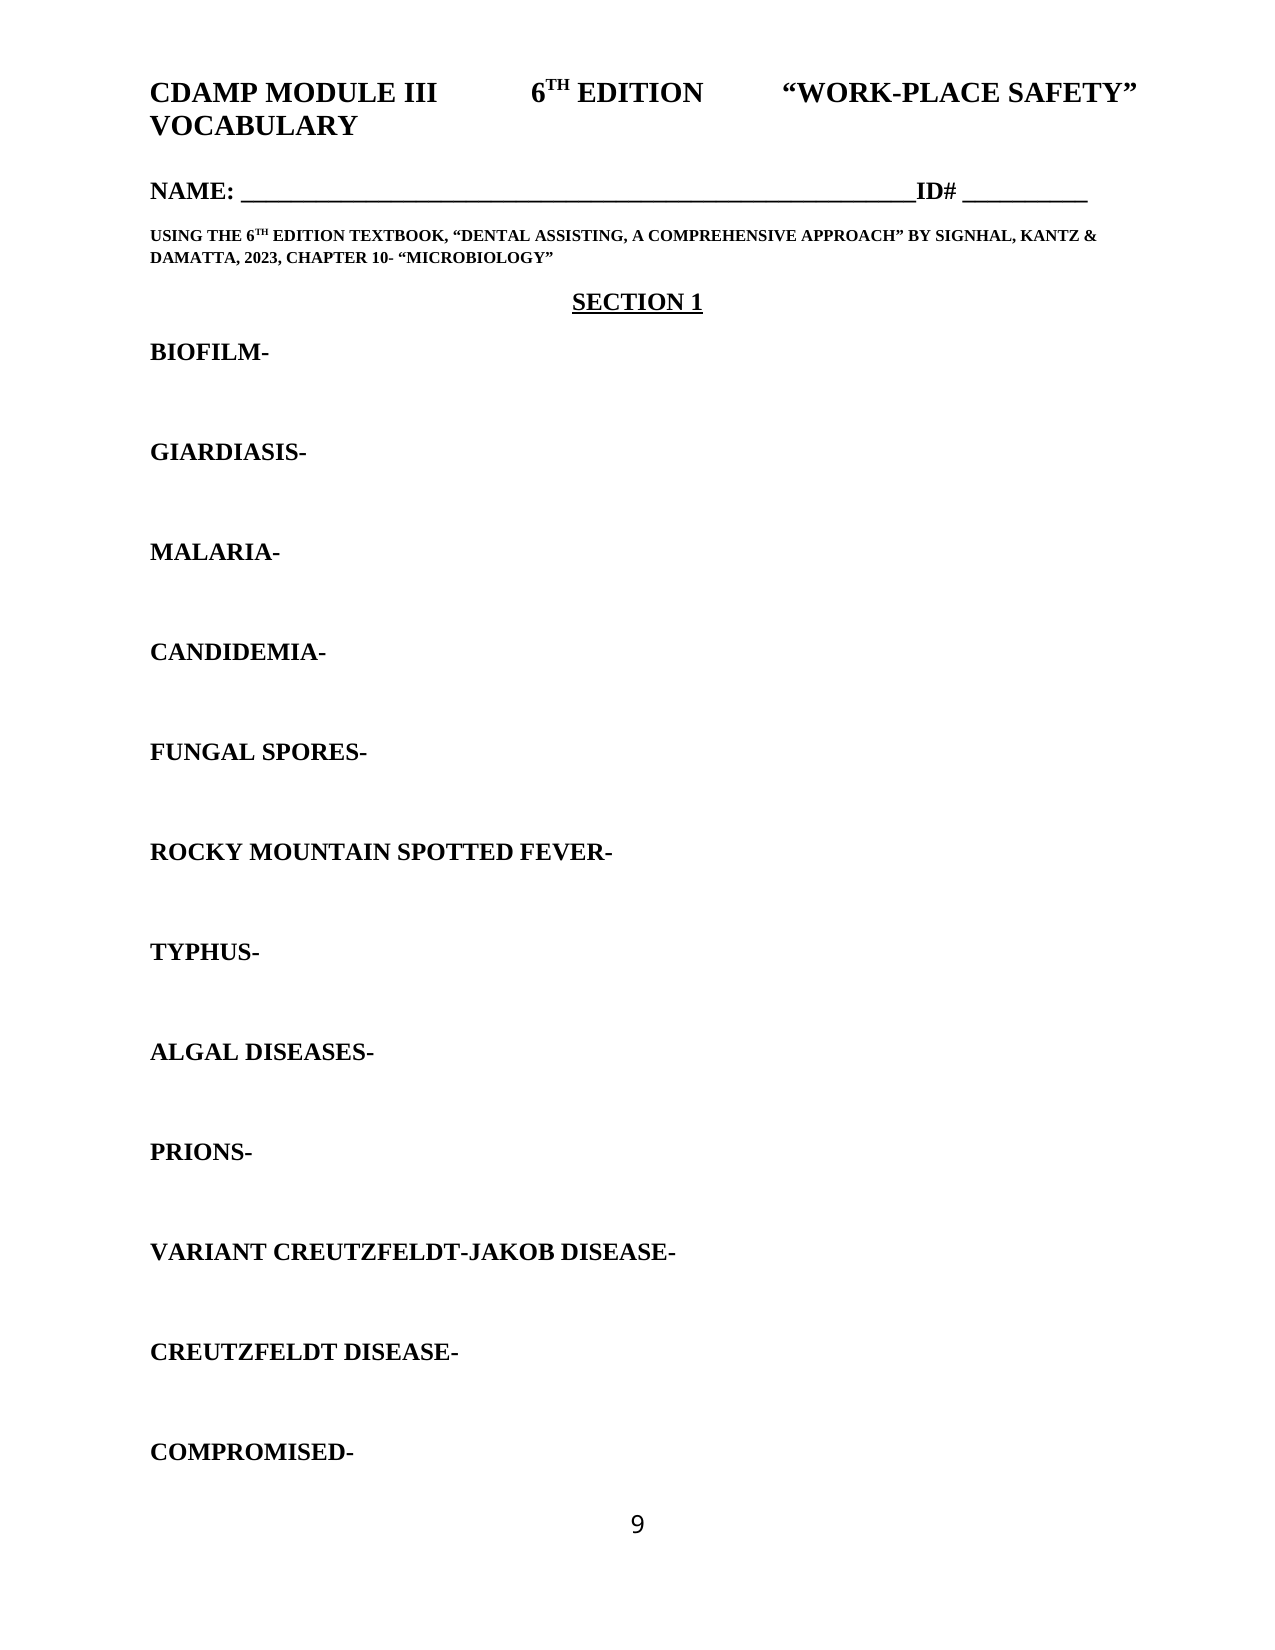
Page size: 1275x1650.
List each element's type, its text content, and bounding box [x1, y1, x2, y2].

text PRIONS- [150, 1137, 1125, 1166]
text ROCKY MOUNTAIN SPOTTED FEVER- [150, 837, 1125, 866]
text TYPHUS- [150, 937, 1125, 966]
text GIARDIASIS- [150, 437, 1125, 466]
text MALARIA- [150, 537, 1125, 566]
text SECTION 1 [150, 287, 1125, 316]
text VARIANT CREUTZFELDT-JAKOB DISEASE- [150, 1237, 1125, 1266]
text CANDIDEMIA- [150, 637, 1125, 666]
text FUNGAL SPORES- [150, 737, 1125, 766]
text COMPROMISED- [150, 1437, 1125, 1466]
text ALGAL DISEASES- [150, 1037, 1125, 1066]
text USING THE 6TH EDITION TEXTBOOK, “DENTAL ASSISTING, A COMPREHENSIVE APPROACH” BY SIGNHAL, KANTZ & DAMATTA, 2023, CHAPTER 10- “MICROBIOLOGY” [150, 226, 1125, 267]
text CREUTZFELDT DISEASE- [150, 1337, 1125, 1366]
text BIOFILM- [150, 337, 1125, 366]
text NAME: ______________________________________________________ID# __________ [150, 176, 1125, 205]
